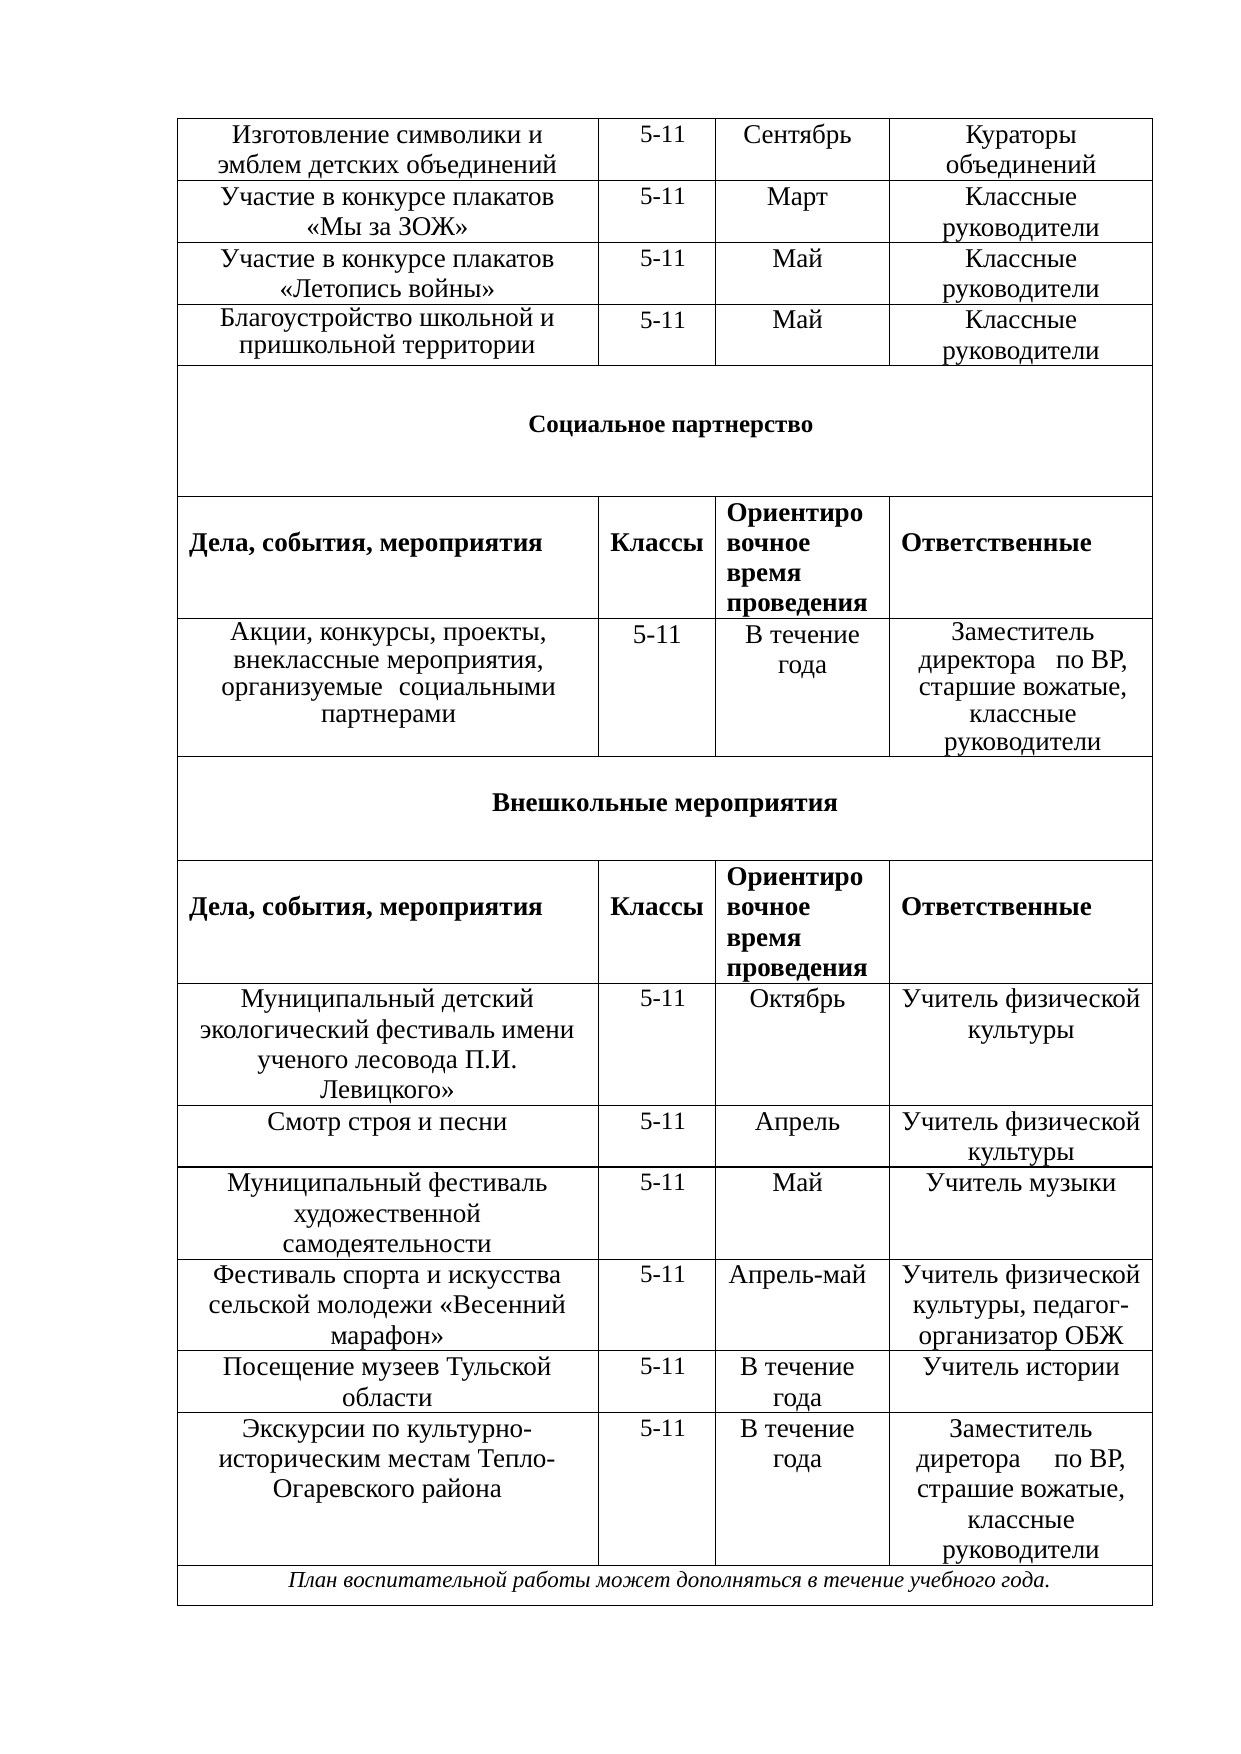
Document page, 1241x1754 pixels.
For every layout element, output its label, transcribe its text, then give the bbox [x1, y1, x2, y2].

table_cell Ответственные [890, 861, 1152, 982]
table_cell Учитель истории [890, 1351, 1152, 1412]
table_cell Дела, события, мероприятия [178, 861, 598, 982]
table_cell 5-11 [599, 1260, 715, 1350]
table_cell Акции, конкурсы, проекты, внеклассные мероприятия, организуемые социальными партнерами [178, 619, 598, 756]
table_cell 5-11 [599, 305, 715, 365]
table_cell Ориентировочное время проведения [716, 861, 889, 982]
table_cell Классные руководители [890, 243, 1152, 304]
table_cell 5-11 [599, 1413, 715, 1565]
table_cell Муниципальный фестиваль художественной самодеятельности [178, 1168, 598, 1258]
table_cell 5-11 [599, 119, 715, 180]
table_cell 5-11 [599, 1168, 715, 1258]
table_cell Апрель-май [716, 1260, 889, 1350]
table_cell Сентябрь [716, 119, 889, 180]
table_cell 5-11 [599, 1351, 715, 1412]
table_cell Участие в конкурсе плакатов «Мы за ЗОЖ» [178, 181, 598, 242]
table_cell Май [716, 1168, 889, 1258]
table_cell Классы [599, 861, 715, 982]
table_cell 5-11 [599, 619, 715, 756]
table_cell 5-11 [599, 984, 715, 1105]
table_cell В течение года [716, 1351, 889, 1412]
table_cell Фестиваль спорта и искусства сельской молодежи «Весенний марафон» [178, 1260, 598, 1350]
table_cell Кураторы объединений [890, 119, 1152, 180]
table_cell Апрель [716, 1106, 889, 1166]
table_cell Классные руководители [890, 181, 1152, 242]
table_cell Благоустройство школьной и пришкольной территории [178, 305, 598, 365]
table_cell В течение года [716, 619, 889, 756]
table_cell Ответственные [890, 497, 1152, 618]
table_cell 5-11 [599, 181, 715, 242]
table_cell Заместитель директора по ВР, старшие вожатые, классные руководители [890, 619, 1152, 756]
table_cell Учитель музыки [890, 1168, 1152, 1258]
table_cell План воспитательной работы может дополняться в течение учебного года. [178, 1566, 1152, 1605]
table_cell Изготовление символики и эмблем детских объединений [178, 119, 598, 180]
table_cell 5-11 [599, 1106, 715, 1166]
table_cell Участие в конкурсе плакатов «Летопись войны» [178, 243, 598, 304]
table_cell Октябрь [716, 984, 889, 1105]
table_cell Заместитель диретора по ВР, страшие вожатые, классные руководители [890, 1413, 1152, 1565]
table_cell Смотр строя и песни [178, 1106, 598, 1166]
table_cell Классные руководители [890, 305, 1152, 365]
table_cell Учитель физической культуры [890, 984, 1152, 1105]
table_cell Дела, события, мероприятия [178, 497, 598, 618]
table_cell Май [716, 305, 889, 365]
table_cell Экскурсии по культурно-историческим местам Тепло-Огаревского района [178, 1413, 598, 1565]
table_cell В течение года [716, 1413, 889, 1565]
table_cell Ориентировочное время проведения [716, 497, 889, 618]
table_cell Посещение музеев Тульской области [178, 1351, 598, 1412]
table_cell 5-11 [599, 243, 715, 304]
table_cell Учитель физической культуры [890, 1106, 1152, 1166]
table_cell Внешкольные мероприятия [178, 757, 1152, 860]
table_cell Муниципальный детский экологический фестиваль имени ученого лесовода П.И. Левицкого» [178, 984, 598, 1105]
table_cell Май [716, 243, 889, 304]
table_cell Март [716, 181, 889, 242]
table_cell Учитель физической культуры, педагог-организатор ОБЖ [890, 1260, 1152, 1350]
table_cell Социальное партнерство [178, 366, 1152, 496]
table_cell Классы [599, 497, 715, 618]
